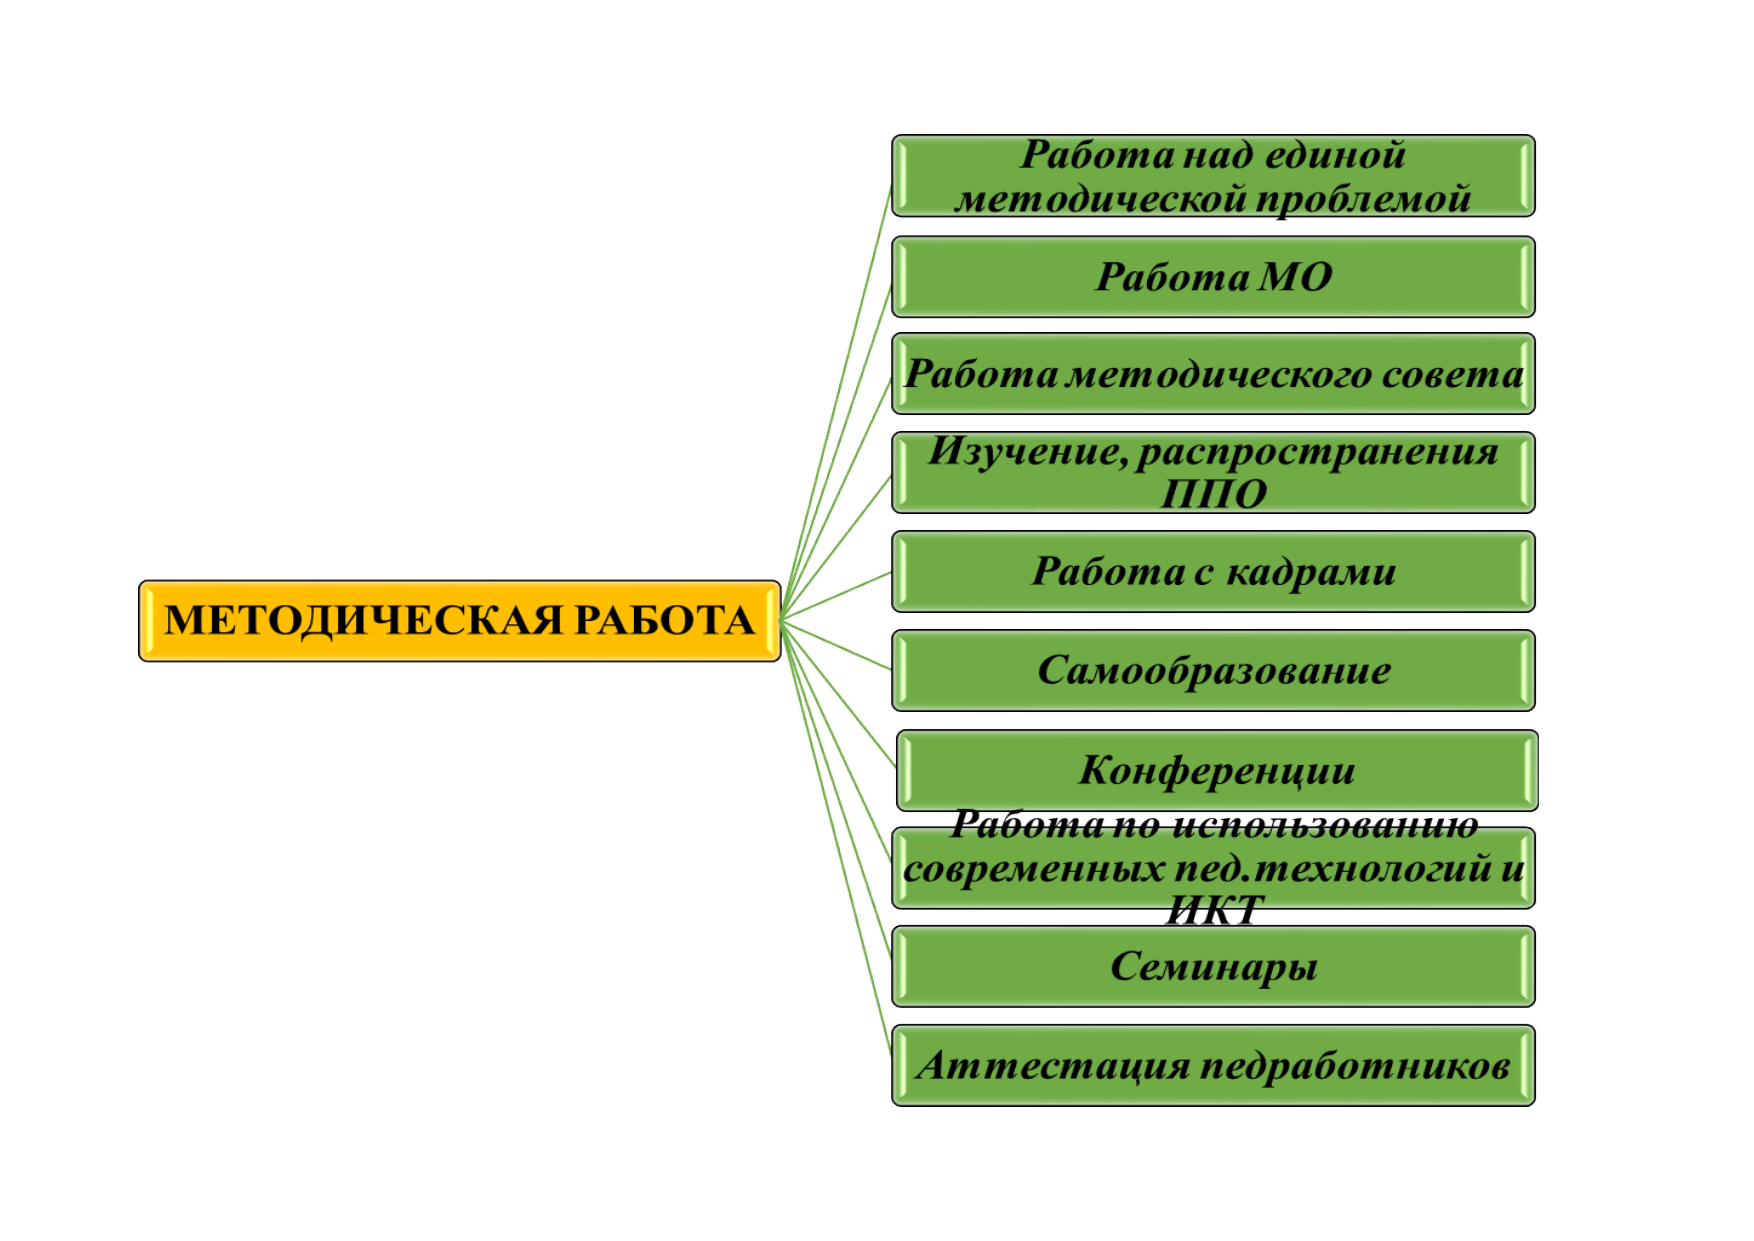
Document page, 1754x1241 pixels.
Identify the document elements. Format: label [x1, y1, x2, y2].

picture [138, 134, 1539, 1107]
